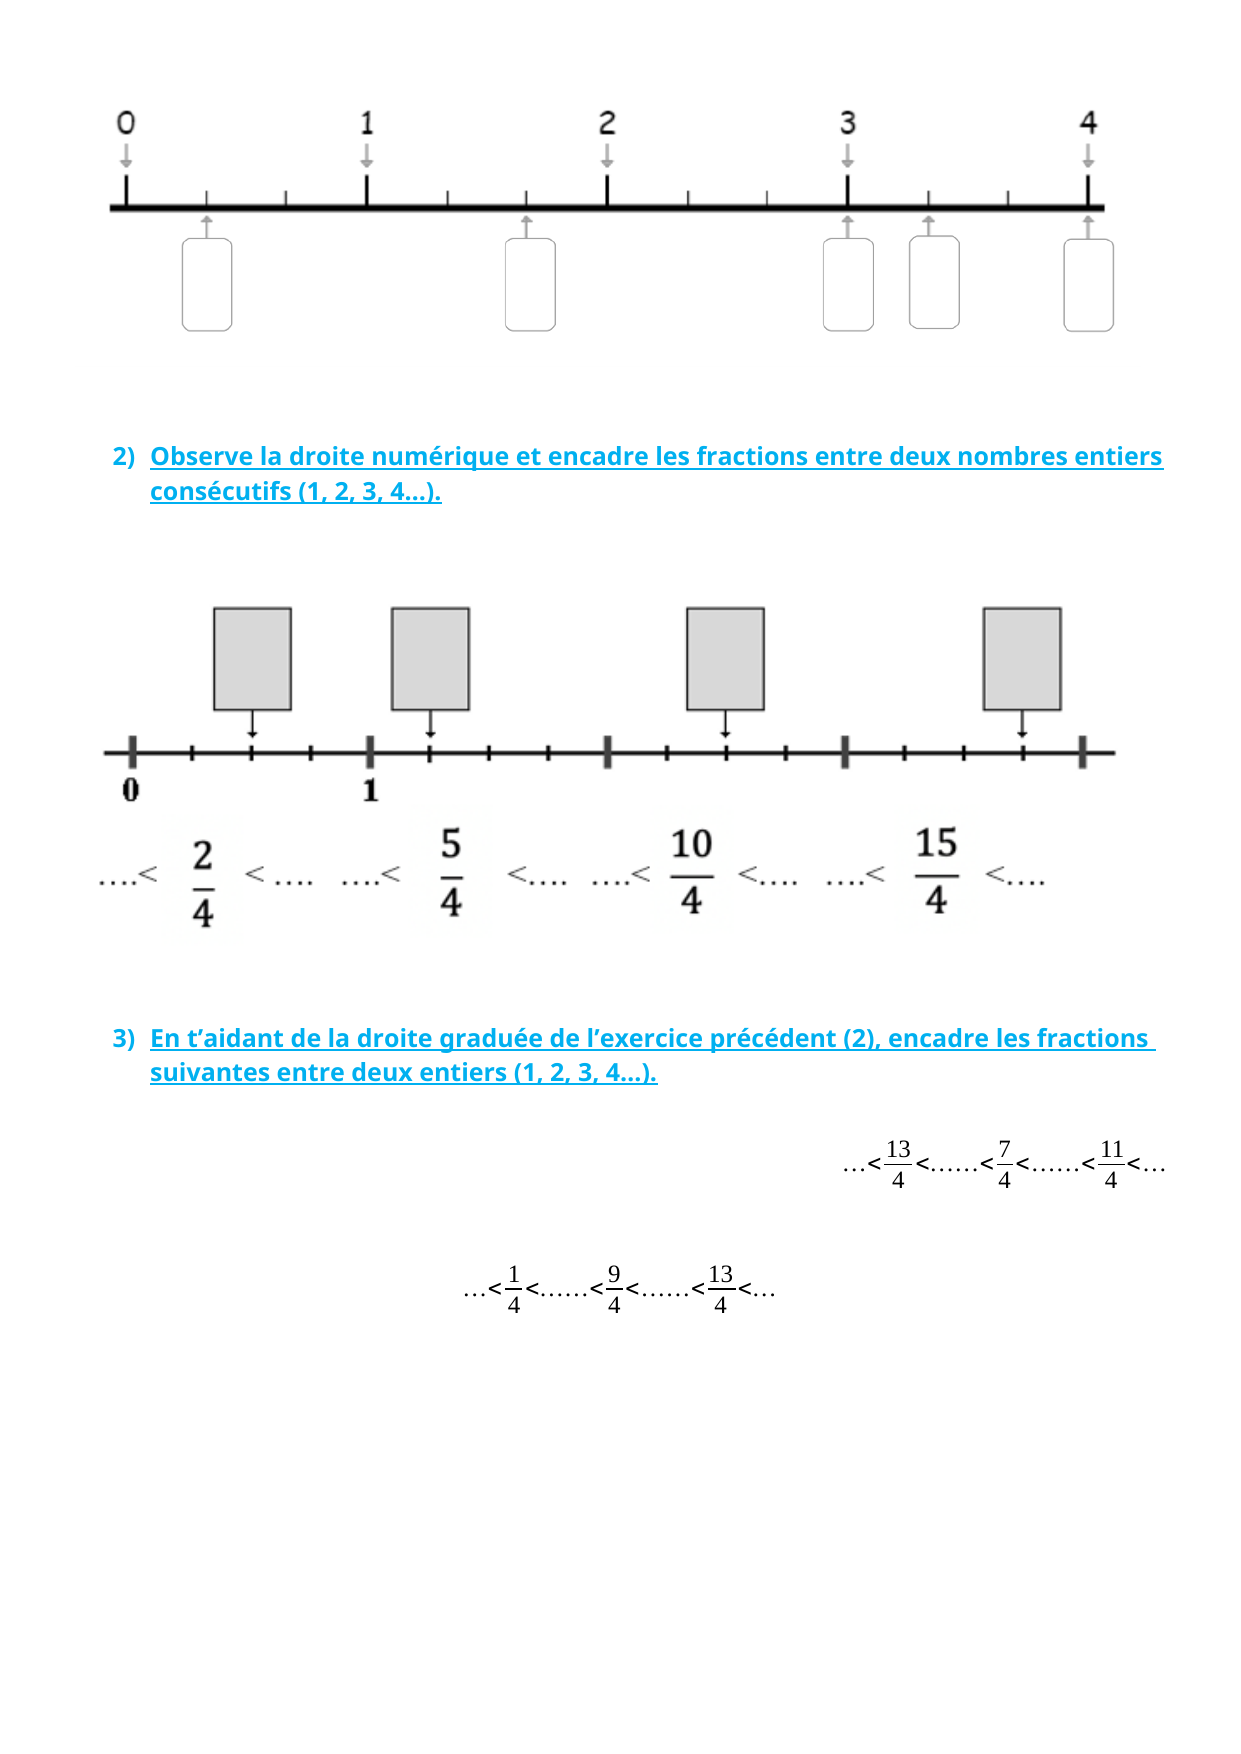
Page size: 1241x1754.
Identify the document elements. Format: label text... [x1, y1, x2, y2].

list Observe la droite numérique et encadre les fractions entre deux nombres entiers consécutifs (1, 2, 3, 4…). [112, 439, 1165, 507]
picture [75, 575, 1158, 949]
list En t’aidant de la droite graduée de l’exercice précédent (2), encadre les fractions suivantes entre deux entiers (1, 2, 3, 4…). [112, 1021, 1165, 1089]
picture [75, 74, 1141, 367]
